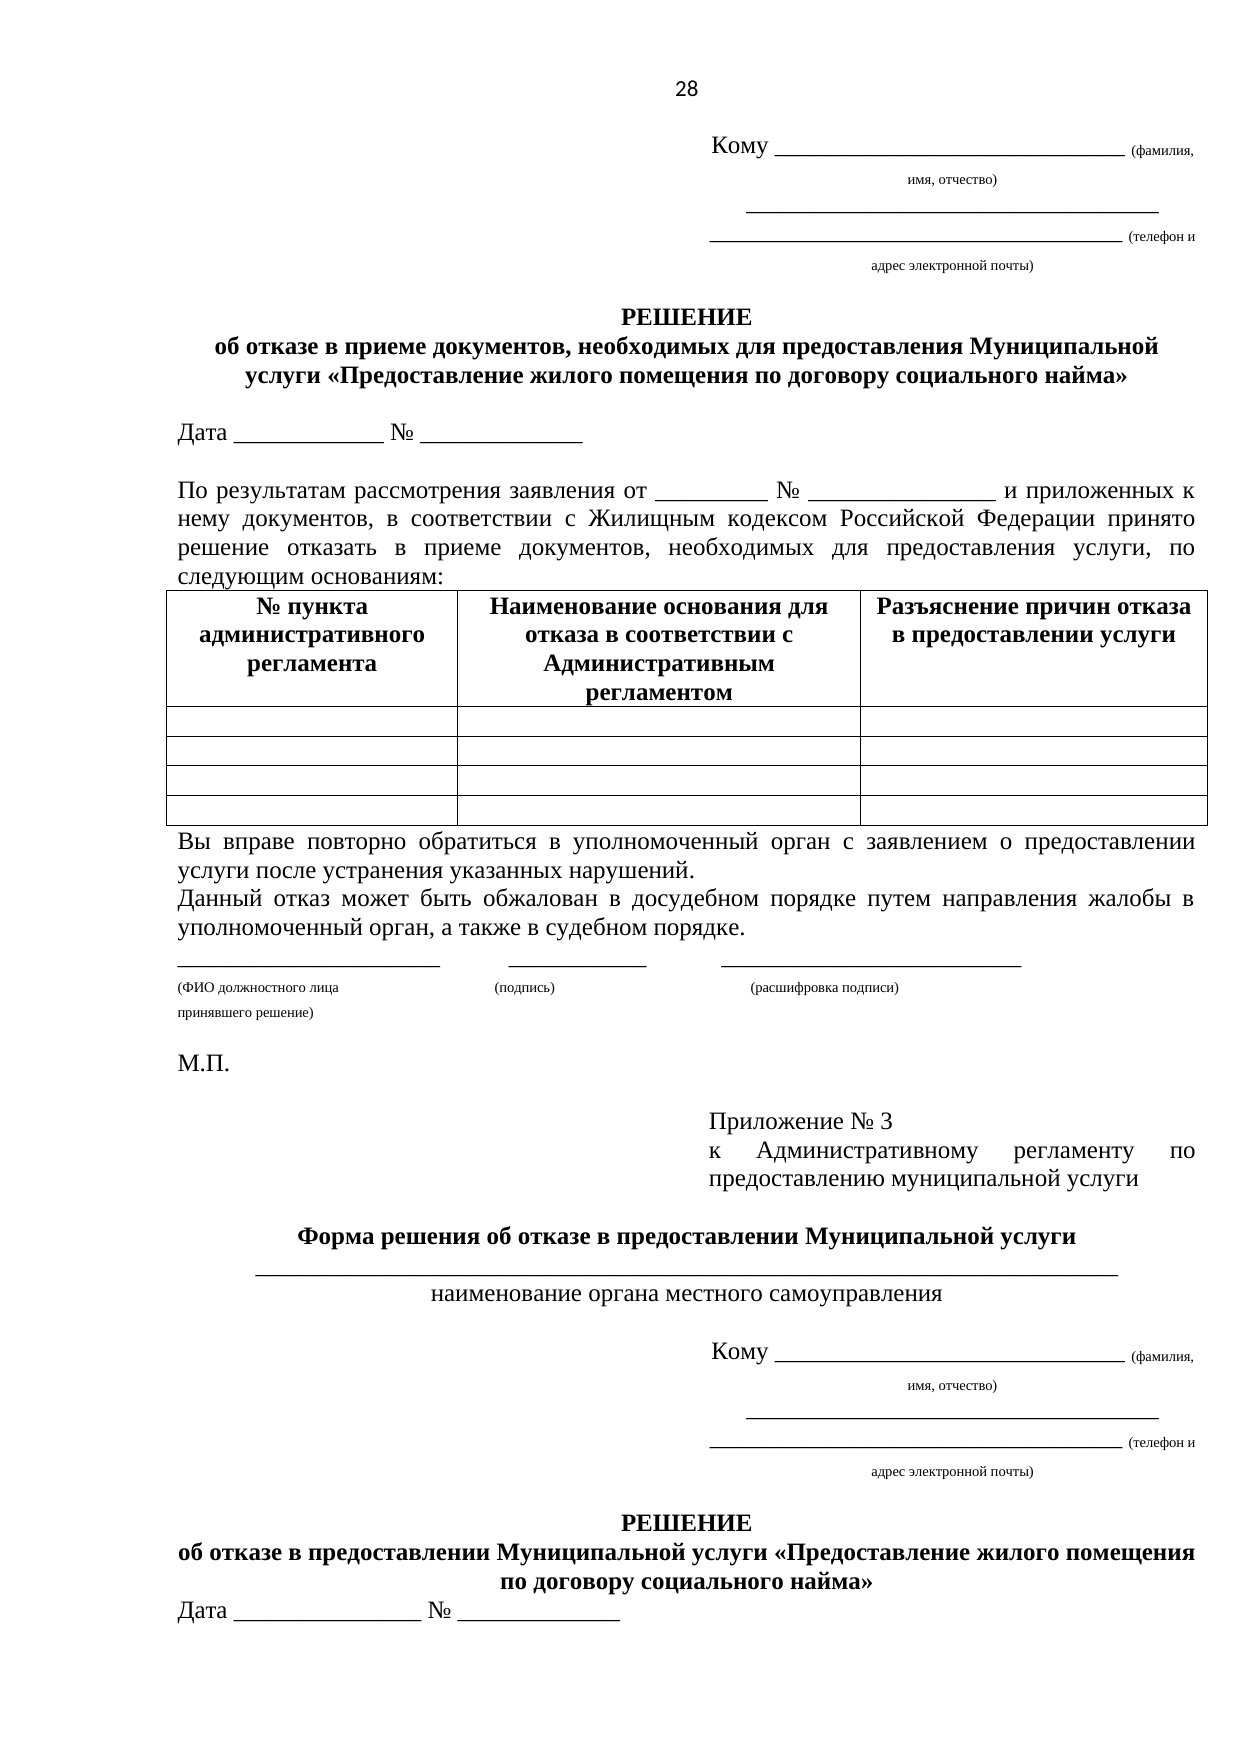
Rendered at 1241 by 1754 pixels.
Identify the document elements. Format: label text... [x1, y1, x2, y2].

text Форма решения об отказе в предоставлении Муниципальной услуги _____________________________________________________________________ наименование органа местного самоуправления [177, 1221, 1196, 1307]
text к Административному регламенту по предоставлению муниципальной услуги [709, 1135, 1196, 1192]
text М.П. [177, 1048, 1196, 1077]
text Кому ____________________________ (фамилия, имя, отчество) _________________________________ _________________________________ (телефон и адрес электронной почты) [709, 130, 1196, 273]
table_cell [458, 737, 860, 765]
table_header Наименование основания для отказа в соответствии с Административным регламентом [458, 591, 860, 706]
text Дата _______________ № _____________ [177, 1595, 1196, 1623]
table_cell [458, 766, 860, 795]
text Данный отказ может быть обжалован в досудебном порядке путем направления жалобы в уполномоченный орган, а также в судебном порядке. [177, 883, 1196, 941]
table_header Разъяснение причин отказа в предоставлении услуги [861, 591, 1207, 706]
text принявшего решение) [177, 995, 1196, 1020]
text об отказе в приеме документов, необходимых для предоставления Муниципальной услуги «Предоставление жилого помещения по договору социального найма» [177, 331, 1196, 388]
table_cell [861, 766, 1207, 795]
table_cell [861, 737, 1207, 765]
table_cell [167, 737, 457, 765]
table_cell [167, 796, 457, 825]
text РЕШЕНИЕ [177, 1508, 1196, 1537]
table_header № пункта административного регламента [167, 591, 457, 706]
text РЕШЕНИЕ [177, 302, 1196, 331]
text Кому ____________________________ (фамилия, имя, отчество) _________________________________ _________________________________ (телефон и адрес электронной почты) [709, 1336, 1196, 1480]
text Приложение № 3 [709, 1106, 1196, 1135]
text (ФИО должностного лица (подпись) (расшифровка подписи) [177, 970, 1196, 995]
text Дата ____________ № _____________ [177, 417, 1196, 446]
table_cell [458, 707, 860, 736]
text об отказе в предоставлении Муниципальной услуги «Предоставление жилого помещения по договору социального найма» [177, 1537, 1196, 1595]
table_cell [861, 796, 1207, 825]
table_cell [167, 766, 457, 795]
table_cell [861, 707, 1207, 736]
table_cell [458, 796, 860, 825]
table_cell [167, 707, 457, 736]
text По результатам рассмотрения заявления от _________ № _______________ и приложенных к нему документов, в соответствии с Жилищным кодексом Российской Федерации принято решение отказать в приеме документов, необходимых для предоставления услуги, по следующим основаниям: [177, 475, 1196, 590]
text Вы вправе повторно обратиться в уполномоченный орган с заявлением о предоставлении услуги после устранения указанных нарушений. [177, 826, 1196, 883]
text _____________________ ___________ ________________________ [177, 941, 1196, 970]
